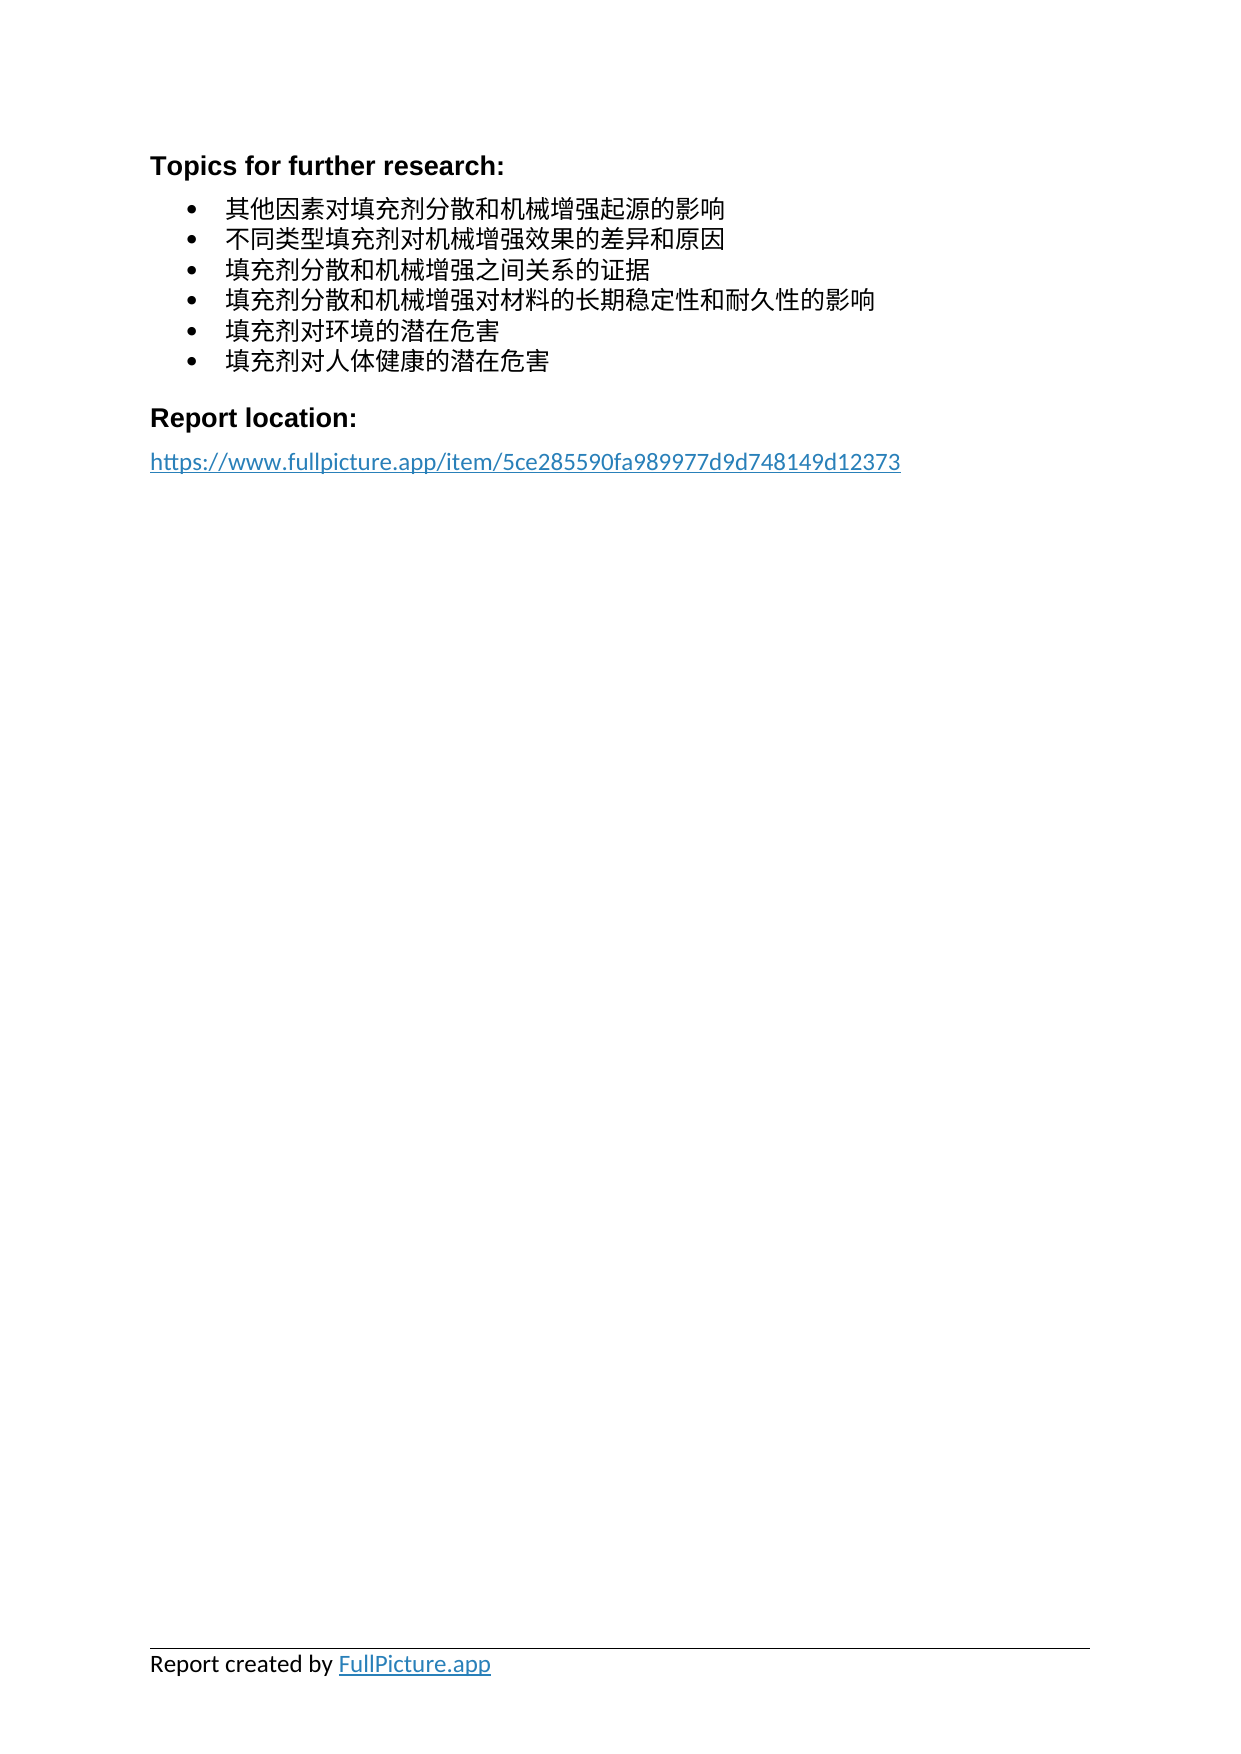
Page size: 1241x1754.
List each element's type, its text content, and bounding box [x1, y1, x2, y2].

subtitle Report location: [150, 402, 1090, 433]
text https://www.fullpicture.app/item/5ce285590fa989977d9d748149d12373 [150, 446, 1090, 476]
list 填充剂分散和机械增强对材料的长期稳定性和耐久性的影响 [187, 285, 1090, 316]
list 填充剂分散和机械增强之间关系的证据 [187, 255, 1090, 285]
subtitle Topics for further research: [150, 150, 1090, 181]
list 不同类型填充剂对机械增强效果的差异和原因 [187, 224, 1090, 255]
list 填充剂对环境的潜在危害 [187, 316, 1090, 346]
list 填充剂对人体健康的潜在危害 [187, 346, 1090, 377]
list 其他因素对填充剂分散和机械增强起源的影响 [187, 194, 1090, 224]
